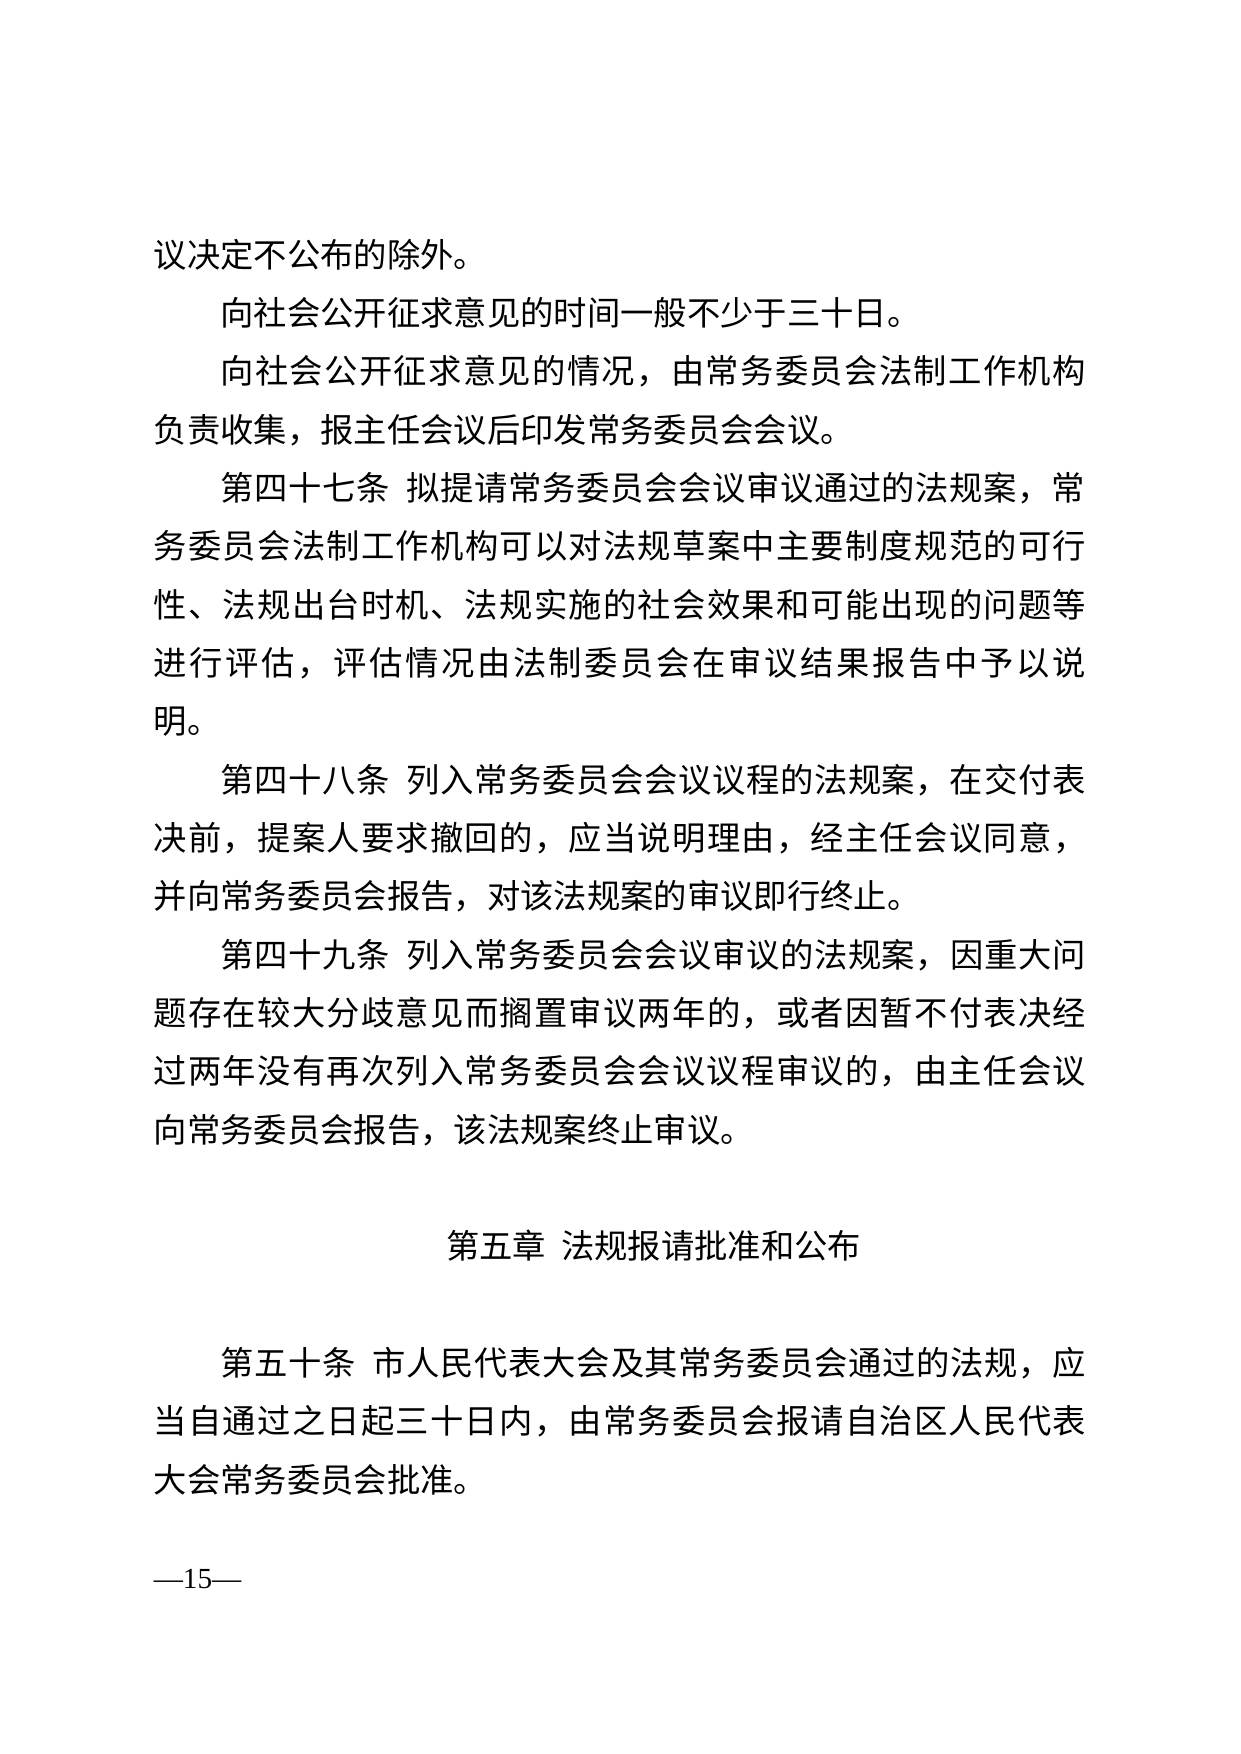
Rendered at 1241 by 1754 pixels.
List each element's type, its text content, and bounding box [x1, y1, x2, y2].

text 向社会公开征求意见的情况，由常务委员会法制工作机构负责收集，报主任会议后印发常务委员会会议。 [153, 335, 1087, 452]
text 第五章 法规报请批准和公布 [153, 1210, 1087, 1268]
text 第四十九条 列入常务委员会会议审议的法规案，因重大问题存在较大分歧意见而搁置审议两年的，或者因暂不付表决经过两年没有再次列入常务委员会会议议程审议的，由主任会议向常务委员会报告，该法规案终止审议。 [153, 918, 1087, 1152]
text 第四十八条 列入常务委员会会议议程的法规案，在交付表决前，提案人要求撤回的，应当说明理由，经主任会议同意，并向常务委员会报告，对该法规案的审议即行终止。 [153, 743, 1087, 918]
text 第四十七条 拟提请常务委员会会议审议通过的法规案，常务委员会法制工作机构可以对法规草案中主要制度规范的可行性、法规出台时机、法规实施的社会效果和可能出现的问题等进行评估，评估情况由法制委员会在审议结果报告中予以说明。 [153, 452, 1087, 743]
text 向社会公开征求意见的时间一般不少于三十日。 [153, 277, 1087, 335]
text 第五十条 市人民代表大会及其常务委员会通过的法规，应当自通过之日起三十日内，由常务委员会报请自治区人民代表大会常务委员会批准。 [153, 1327, 1087, 1502]
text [153, 218, 1087, 277]
